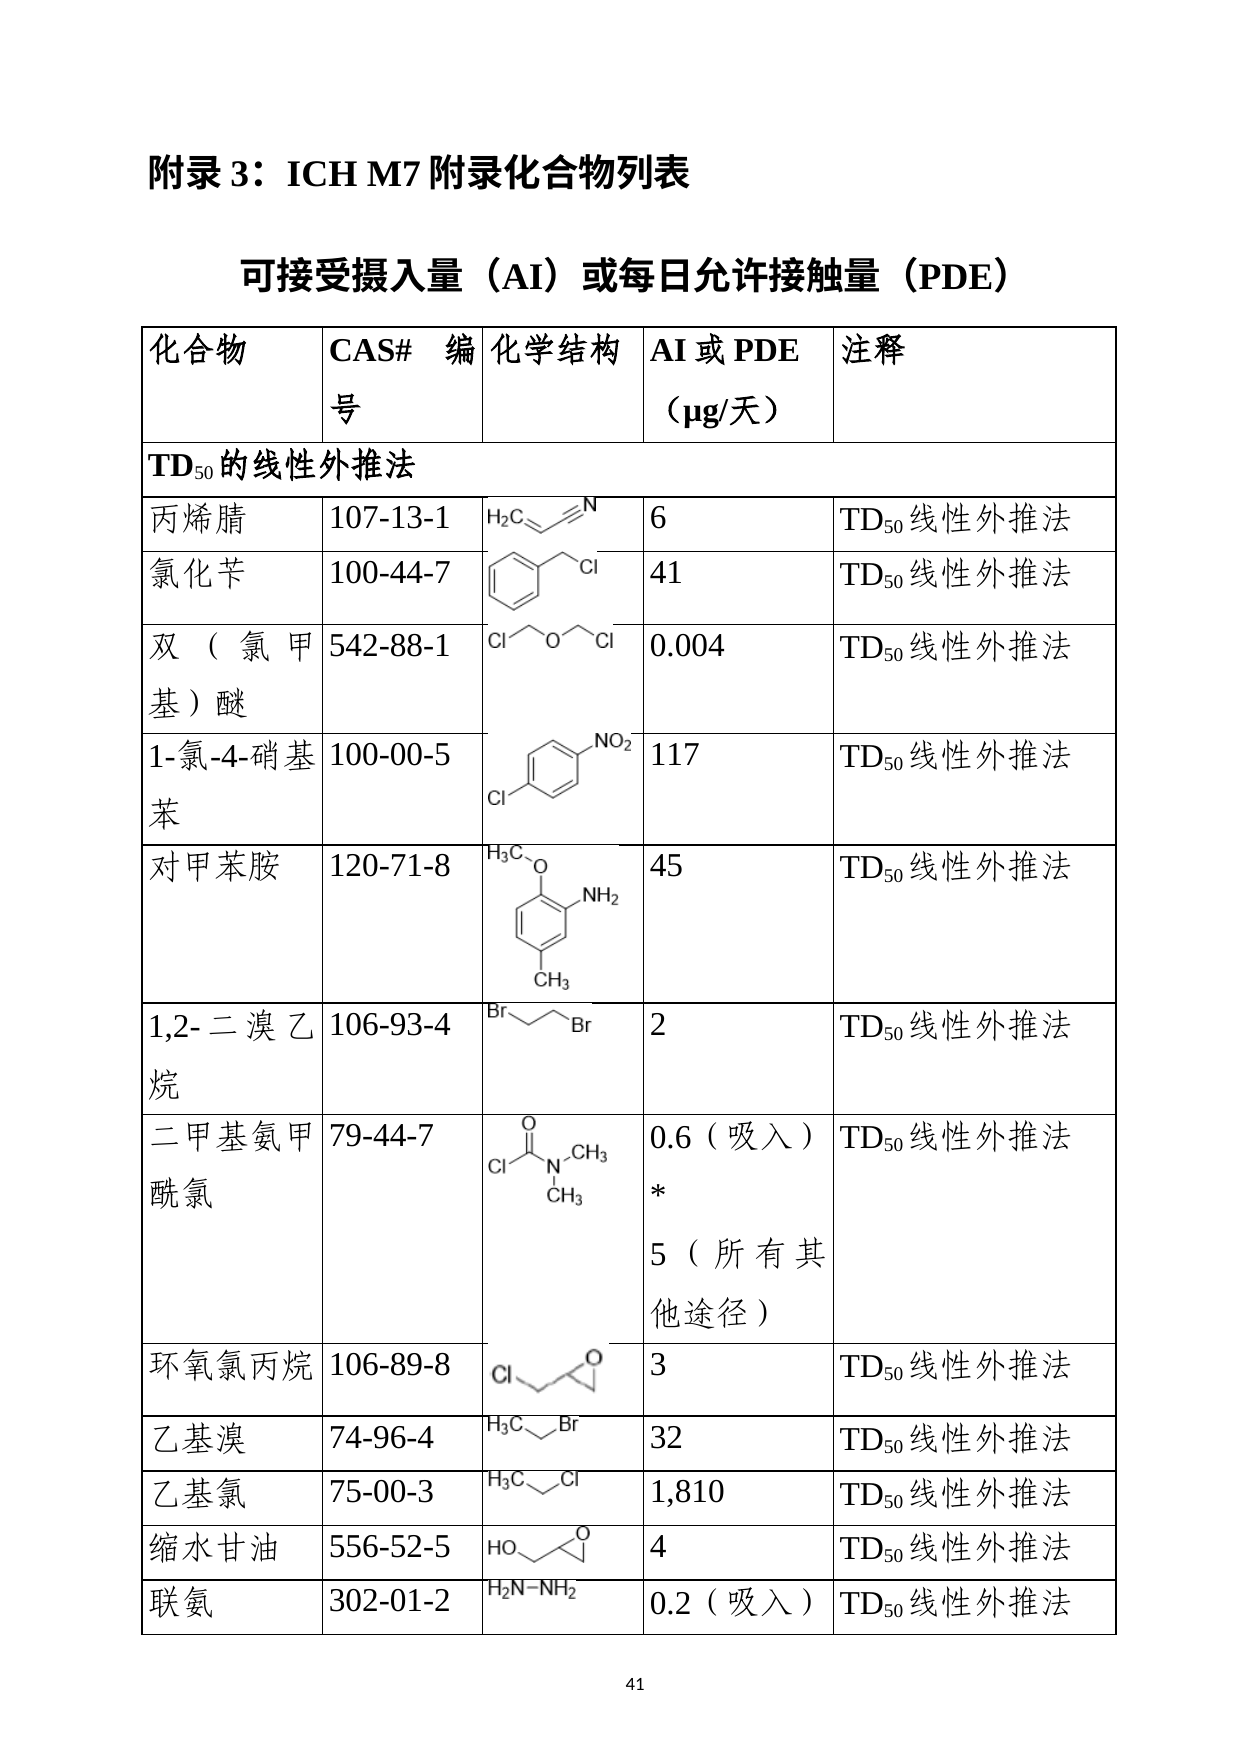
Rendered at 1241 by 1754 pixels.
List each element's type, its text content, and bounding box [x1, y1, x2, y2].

picture [488, 1471, 578, 1495]
table_cell TD50线性外推法 [834, 625, 1115, 732]
table_cell [483, 1115, 643, 1342]
table_cell 106-93-4 [323, 1004, 482, 1114]
table_cell TD50线性外推法 [834, 1472, 1115, 1524]
table_cell 100-44-7 [323, 552, 482, 623]
text 可接受摄入量（AI）或每日允许接触量（PDE） [148, 249, 1122, 301]
table_cell 1,2-二溴乙烷 [143, 1004, 322, 1114]
table_cell TD50线性外推法 [834, 1581, 1115, 1634]
table_cell 1-氯-4-硝基苯 [143, 734, 322, 844]
table_cell [483, 846, 643, 1002]
table_cell TD50线性外推法 [834, 552, 1115, 623]
picture [488, 497, 596, 534]
table_cell 41 [644, 552, 833, 623]
table_cell 0.2（吸入）* 39（所有其他途径） [644, 1581, 833, 1634]
table_cell [483, 498, 643, 551]
table_cell [483, 1526, 643, 1579]
table_header 注释 [834, 328, 1115, 441]
picture [488, 1416, 579, 1440]
table_cell [483, 552, 643, 623]
table_cell 542-88-1 [323, 625, 482, 732]
table_cell [483, 734, 643, 844]
table_cell TD50线性外推法 [834, 1115, 1115, 1342]
table_cell TD50线性外推法 [834, 1004, 1115, 1114]
picture [488, 1526, 590, 1563]
table_cell 对甲苯胺 [143, 846, 322, 1002]
table_header CAS#编号 [323, 328, 482, 441]
picture [488, 1580, 576, 1599]
table_header AI或PDE （µg/天） [644, 328, 833, 441]
table_cell 乙基溴 [143, 1417, 322, 1470]
picture [488, 624, 613, 648]
picture [488, 845, 619, 990]
table_header 化学结构 [483, 328, 643, 441]
table_cell 32 [644, 1417, 833, 1470]
table_cell [483, 1004, 643, 1114]
picture [488, 1115, 607, 1206]
table_cell [483, 1417, 643, 1470]
table_cell 107-13-1 [323, 498, 482, 551]
table_cell [483, 1581, 643, 1634]
table_cell 79-44-7 [323, 1115, 482, 1342]
table_cell [483, 1472, 643, 1524]
table_cell TD50线性外推法 [834, 1417, 1115, 1470]
table_cell [483, 1344, 643, 1415]
table_cell 联氨 [143, 1581, 322, 1634]
table_cell 0.6（吸入）* 5（所有其他途径） [644, 1115, 833, 1342]
table_cell 2 [644, 1004, 833, 1114]
picture [488, 551, 597, 611]
table_cell 117 [644, 734, 833, 844]
table_cell TD50线性外推法 [834, 734, 1115, 844]
table_cell 100-00-5 [323, 734, 482, 844]
table_cell 74-96-4 [323, 1417, 482, 1470]
table_header 化合物 [143, 328, 322, 441]
picture [488, 1343, 609, 1403]
table_cell 45 [644, 846, 833, 1002]
table_cell TD50的线性外推法 [143, 443, 1115, 496]
picture [488, 1003, 592, 1032]
table_cell TD50线性外推法 [834, 498, 1115, 551]
table_cell 1,810 [644, 1472, 833, 1524]
table_cell TD50线性外推法 [834, 846, 1115, 1002]
table_cell 4 [644, 1526, 833, 1579]
table_cell [483, 625, 643, 732]
table_cell 双（氯甲基）醚 [143, 625, 322, 732]
table_cell 缩水甘油 [143, 1526, 322, 1579]
table_cell TD50线性外推法 [834, 1344, 1115, 1415]
table_cell 环氧氯丙烷 [143, 1344, 322, 1415]
table_cell 302-01-2 [323, 1581, 482, 1634]
table_cell 75-00-3 [323, 1472, 482, 1524]
table_cell TD50线性外推法 [834, 1526, 1115, 1579]
text 附录3：ICH M7附录化合物列表 [148, 143, 1122, 197]
table_cell 丙烯腈 [143, 498, 322, 551]
table_cell 120-71-8 [323, 846, 482, 1002]
picture [488, 733, 631, 805]
table_cell 氯化苄 [143, 552, 322, 623]
table_cell 106-89-8 [323, 1344, 482, 1415]
table_cell 乙基氯 [143, 1472, 322, 1524]
table_cell 6 [644, 498, 833, 551]
table_cell 二甲基氨甲酰氯 [143, 1115, 322, 1342]
table_cell 556-52-5 [323, 1526, 482, 1579]
table_cell 3 [644, 1344, 833, 1415]
table_cell 0.004 [644, 625, 833, 732]
